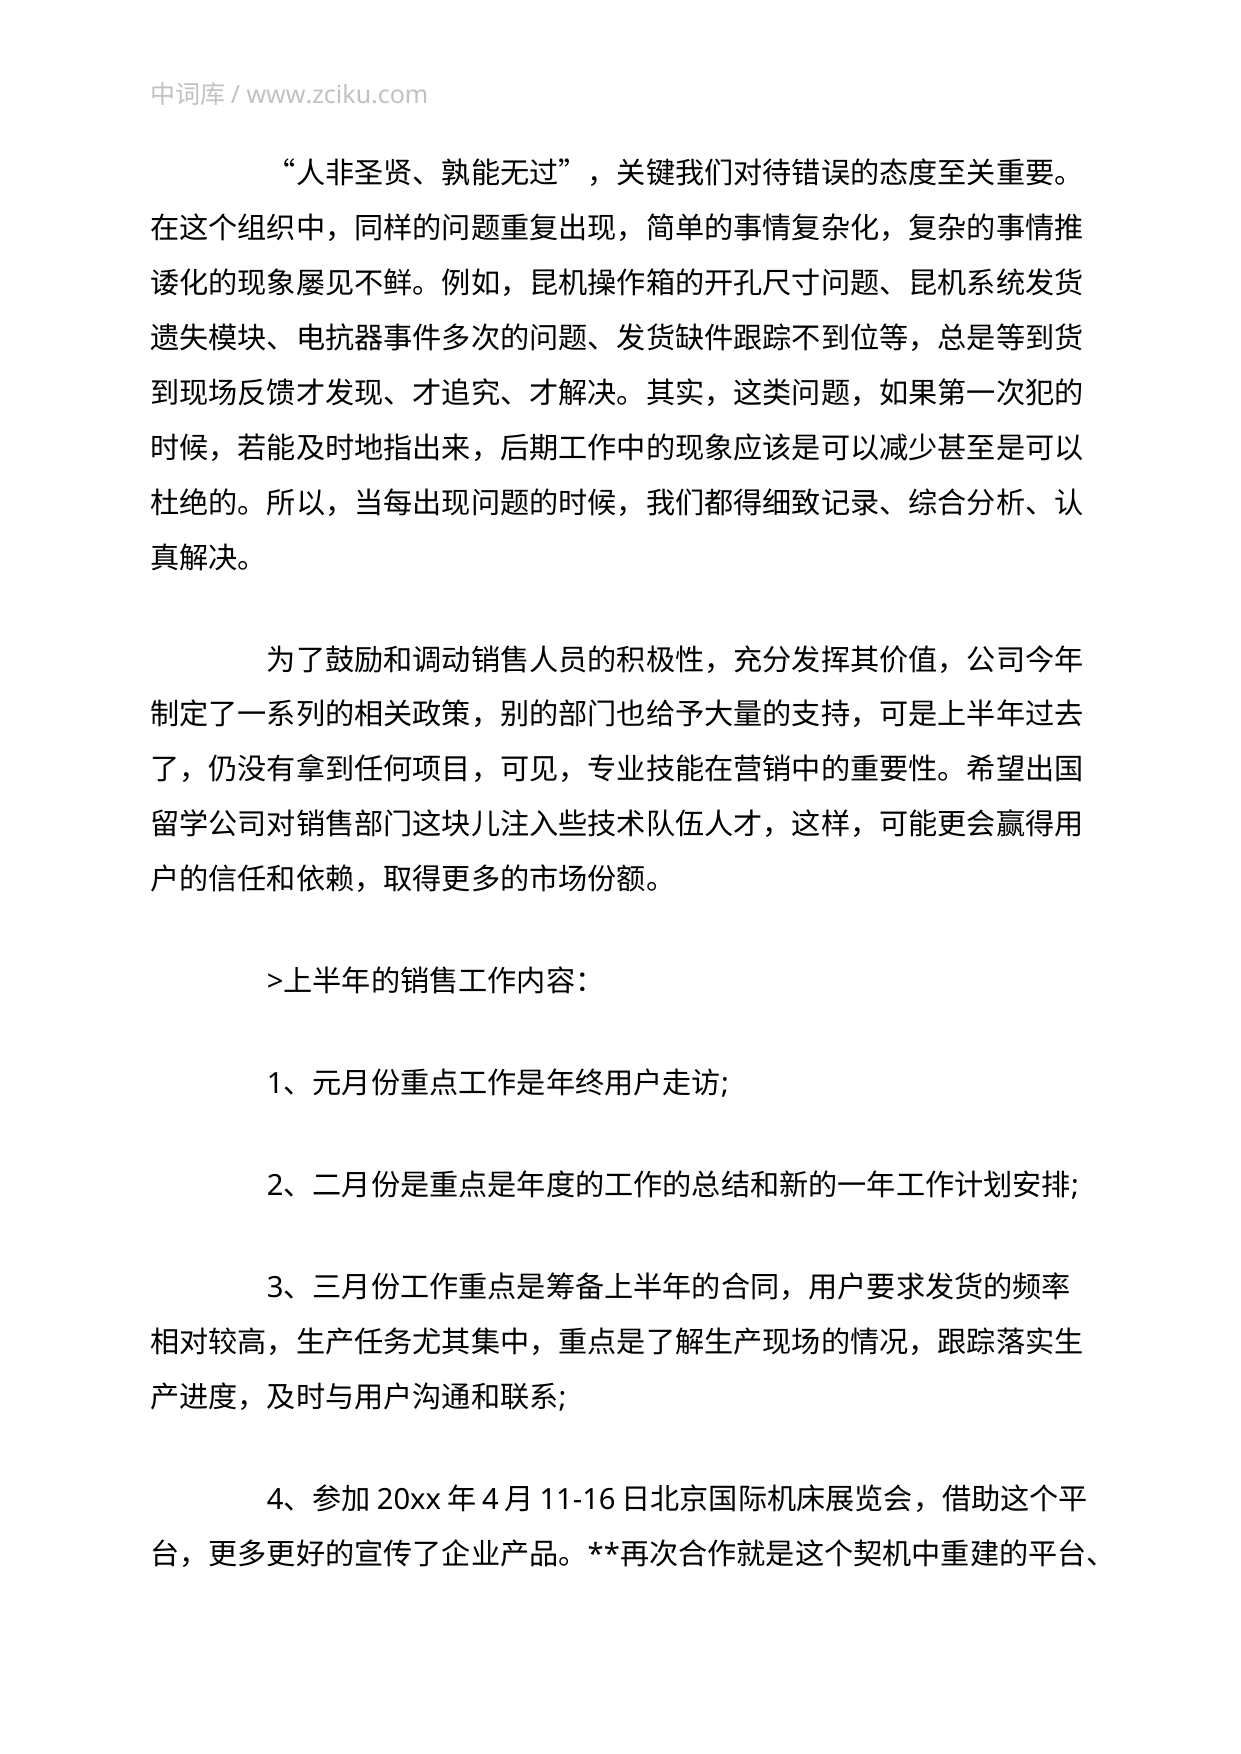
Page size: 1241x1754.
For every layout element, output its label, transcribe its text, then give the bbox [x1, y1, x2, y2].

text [150, 1475, 1090, 1573]
text 1、元月份重点工作是年终用户走访; [150, 1059, 1090, 1102]
text “人非圣贤、孰能无过”，关键我们对待错误的态度至关重要。在这个组织中，同样的问题重复出现，简单的事情复杂化，复杂的事情推诿化的现象屡见不鲜。例如，昆机操作箱的开孔尺寸问题、昆机系统发货遗失模块、电抗器事件多次的问题、发货缺件跟踪不到位等，总是等到货到现场反馈才发现、才追究、才解决。其实，这类问题，如果第一次犯的时候，若能及时地指出来，后期工作中的现象应该是可以减少甚至是可以杜绝的。所以，当每出现问题的时候，我们都得细致记录、综合分析、认真解决。 [150, 150, 1090, 577]
text 2、二月份是重点是年度的工作的总结和新的一年工作计划安排; [150, 1161, 1090, 1204]
text >上半年的销售工作内容： [150, 957, 1090, 1000]
text 3、三月份工作重点是筹备上半年的合同，用户要求发货的频率相对较高，生产任务尤其集中，重点是了解生产现场的情况，跟踪落实生产进度，及时与用户沟通和联系; [150, 1263, 1090, 1416]
text 为了鼓励和调动销售人员的积极性，充分发挥其价值，公司今年制定了一系列的相关政策，别的部门也给予大量的支持，可是上半年过去了，仍没有拿到任何项目，可见，专业技能在营销中的重要性。希望出国留学公司对销售部门这块儿注入些技术队伍人才，这样，可能更会赢得用户的信任和依赖，取得更多的市场份额。 [150, 636, 1090, 898]
